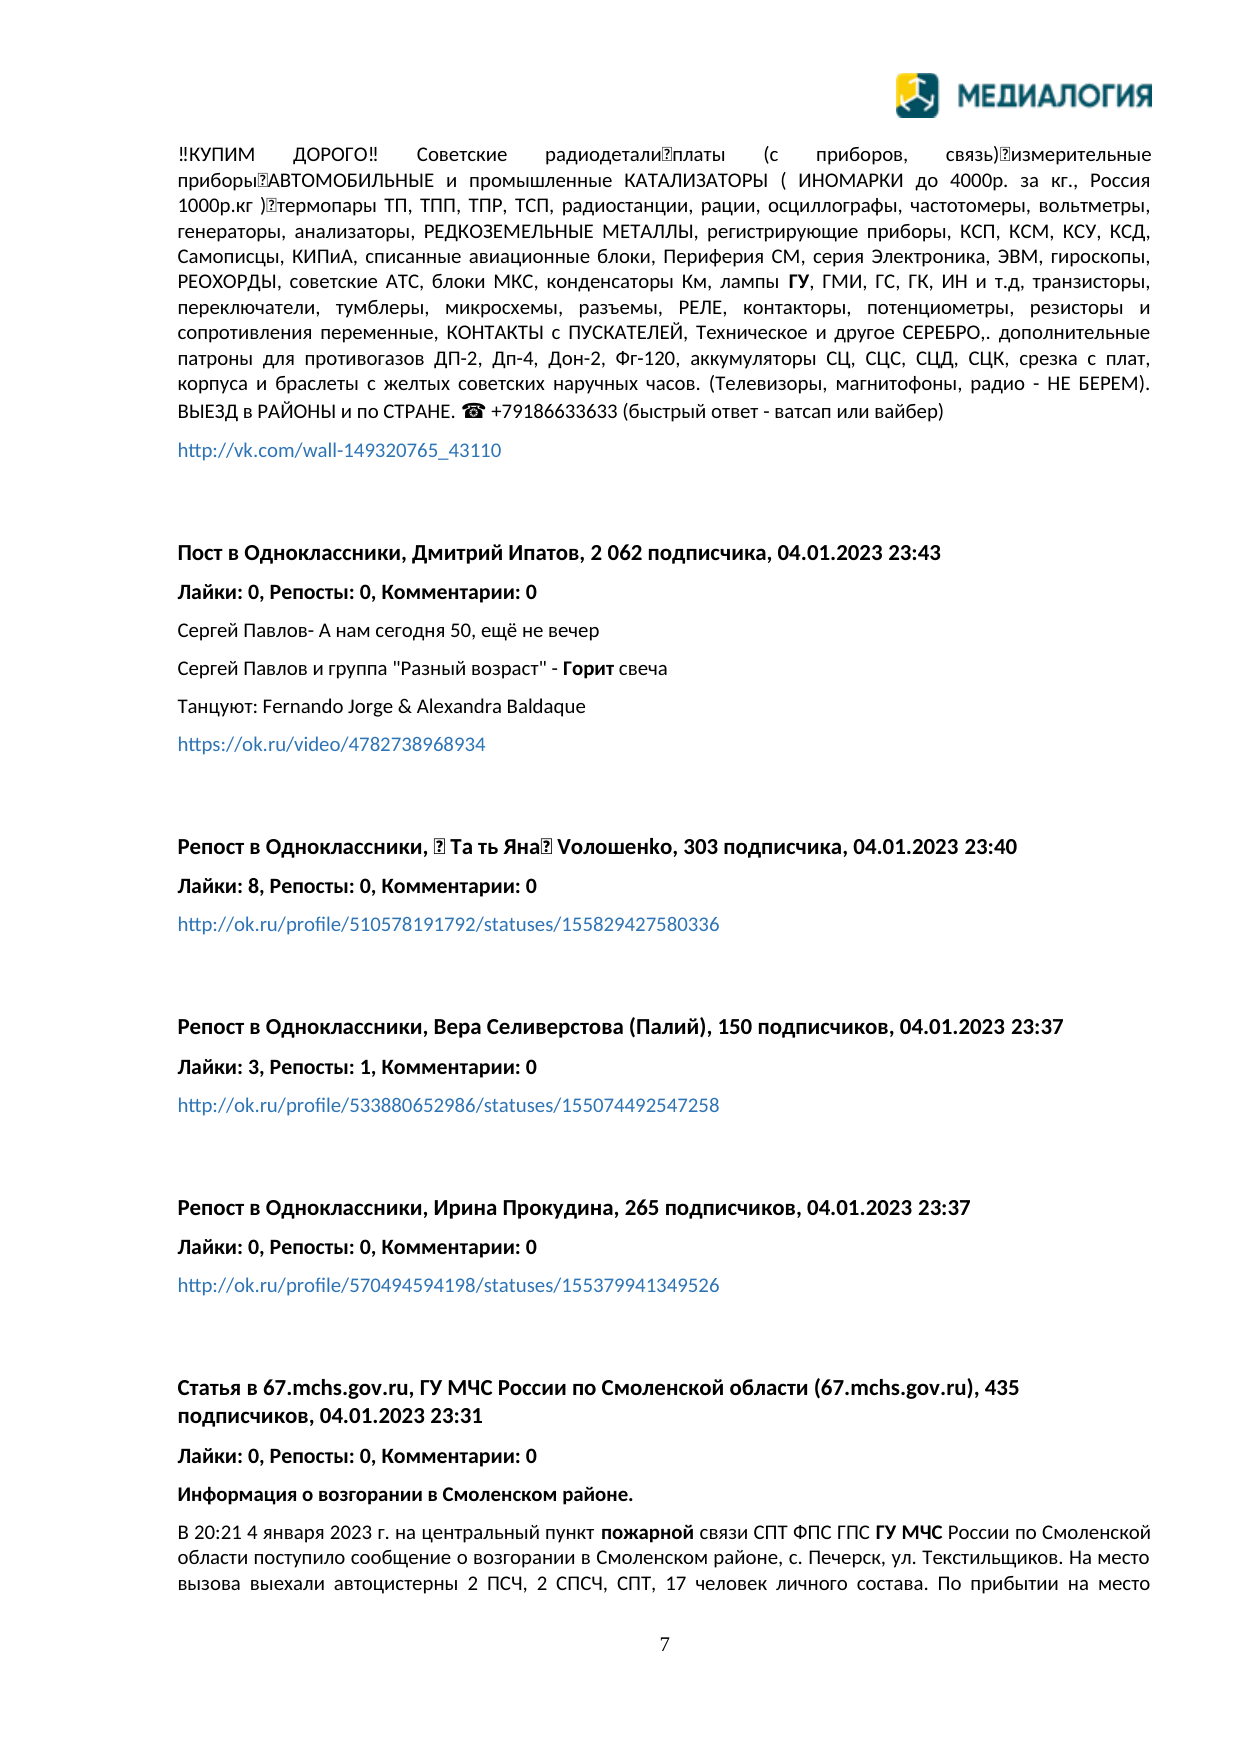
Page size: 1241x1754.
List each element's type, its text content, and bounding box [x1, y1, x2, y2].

text Пост в Одноклассники, Дмитрий Ипатов, 2 062 подписчика, 04.01.2023 23:43 [177, 538, 1152, 566]
text http://ok.ru/profile/570494594198/statuses/155379941349526 [177, 1273, 1152, 1298]
text Танцуют: Fernando Jorge & Alexandra Baldaque [177, 693, 1152, 718]
text Информация о возгорании в Смоленском районе. [177, 1481, 1152, 1507]
text Лайки: 0, Репосты: 0, Комментарии: 0 [177, 1442, 1152, 1469]
text Лайки: 0, Репосты: 0, Комментарии: 0 [177, 1233, 1152, 1260]
text Репост в Одноклассники, Ирина Прокудина, 265 подписчиков, 04.01.2023 23:37 [177, 1193, 1152, 1221]
text Сергей Павлов и группа "Разный возраст" - Горит свеча [177, 655, 1152, 681]
text Лайки: 0, Репосты: 0, Комментарии: 0 [177, 578, 1152, 605]
text http://vk.com/wall-149320765_43110 [177, 437, 1152, 462]
text http://ok.ru/profile/533880652986/statuses/155074492547258 [177, 1092, 1152, 1117]
text Лайки: 3, Репосты: 1, Комментарии: 0 [177, 1053, 1152, 1079]
text Лайки: 8, Репосты: 0, Комментарии: 0 [177, 872, 1152, 899]
text ‼КУПИМ ДОРОГО‼ Советские радиодетали🔺платы (с приборов, связь)🔸измерительные приборы🔹АВТОМОБИЛЬНЫЕ и промышленные КАТАЛИЗАТОРЫ ( ИНОМАРКИ до 4000р. за кг., Россия 1000р.кг )🔻термопары ТП, ТПП, ТПР, ТСП, радиостанции, рации, осциллографы, частотомеры, вольтметры, генераторы, анализаторы, РЕДКОЗЕМЕЛЬНЫЕ МЕТАЛЛЫ, регистрирующие приборы, КСП, КСМ, КСУ, КСД, Самописцы, КИПиА, списанные авиационные блоки, Периферия СМ, серия Электроника, ЭВМ, гироскопы, РЕОХОРДЫ, советские АТС, блоки МКС, конденсаторы Км, лампы ГУ, ГМИ, ГС, ГК, ИН и т.д, транзисторы, переключатели, тумблеры, микросхемы, разъемы, РЕЛЕ, контакторы, потенциометры, резисторы и сопротивления переменные, КОНТАКТЫ с ПУСКАТЕЛЕЙ, Техническое и другое СЕРЕБРО,. дополнительные патроны для противогазов ДП-2, Дп-4, Дон-2, Фг-120, аккумуляторы СЦ, СЦС, СЦД, СЦК, срезка с плат, корпуса и браслеты с желтых советских наручных часов. (Телевизоры, магнитофоны, радио - НЕ БЕРЕМ). ВЫЕЗД в РАЙОНЫ и по СТРАНЕ. ☎ +79186633633 (быстрый ответ - ватсап или вайбер) [177, 142, 1152, 424]
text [177, 1519, 1152, 1595]
text https://ok.ru/video/4782738968934 [177, 731, 1152, 756]
text Репост в Одноклассники, Вера Селиверстова (Палий), 150 подписчиков, 04.01.2023 23:37 [177, 1012, 1152, 1040]
text http://ok.ru/profile/510578191792/statuses/155829427580336 [177, 912, 1152, 937]
text Статья в 67.mchs.gov.ru, ГУ МЧС России по Смоленской области (67.mchs.gov.ru), 435 подписчиков, 04.01.2023 23:31 [177, 1373, 1152, 1429]
picture [896, 73, 1152, 118]
text Репост в Одноклассники, ✨ Та ть Яна✨ Vолoшeнko, 303 подписчика, 04.01.2023 23:40 [177, 832, 1152, 860]
text Сергей Павлов- А нам сегодня 50, ещё не вечер [177, 617, 1152, 643]
